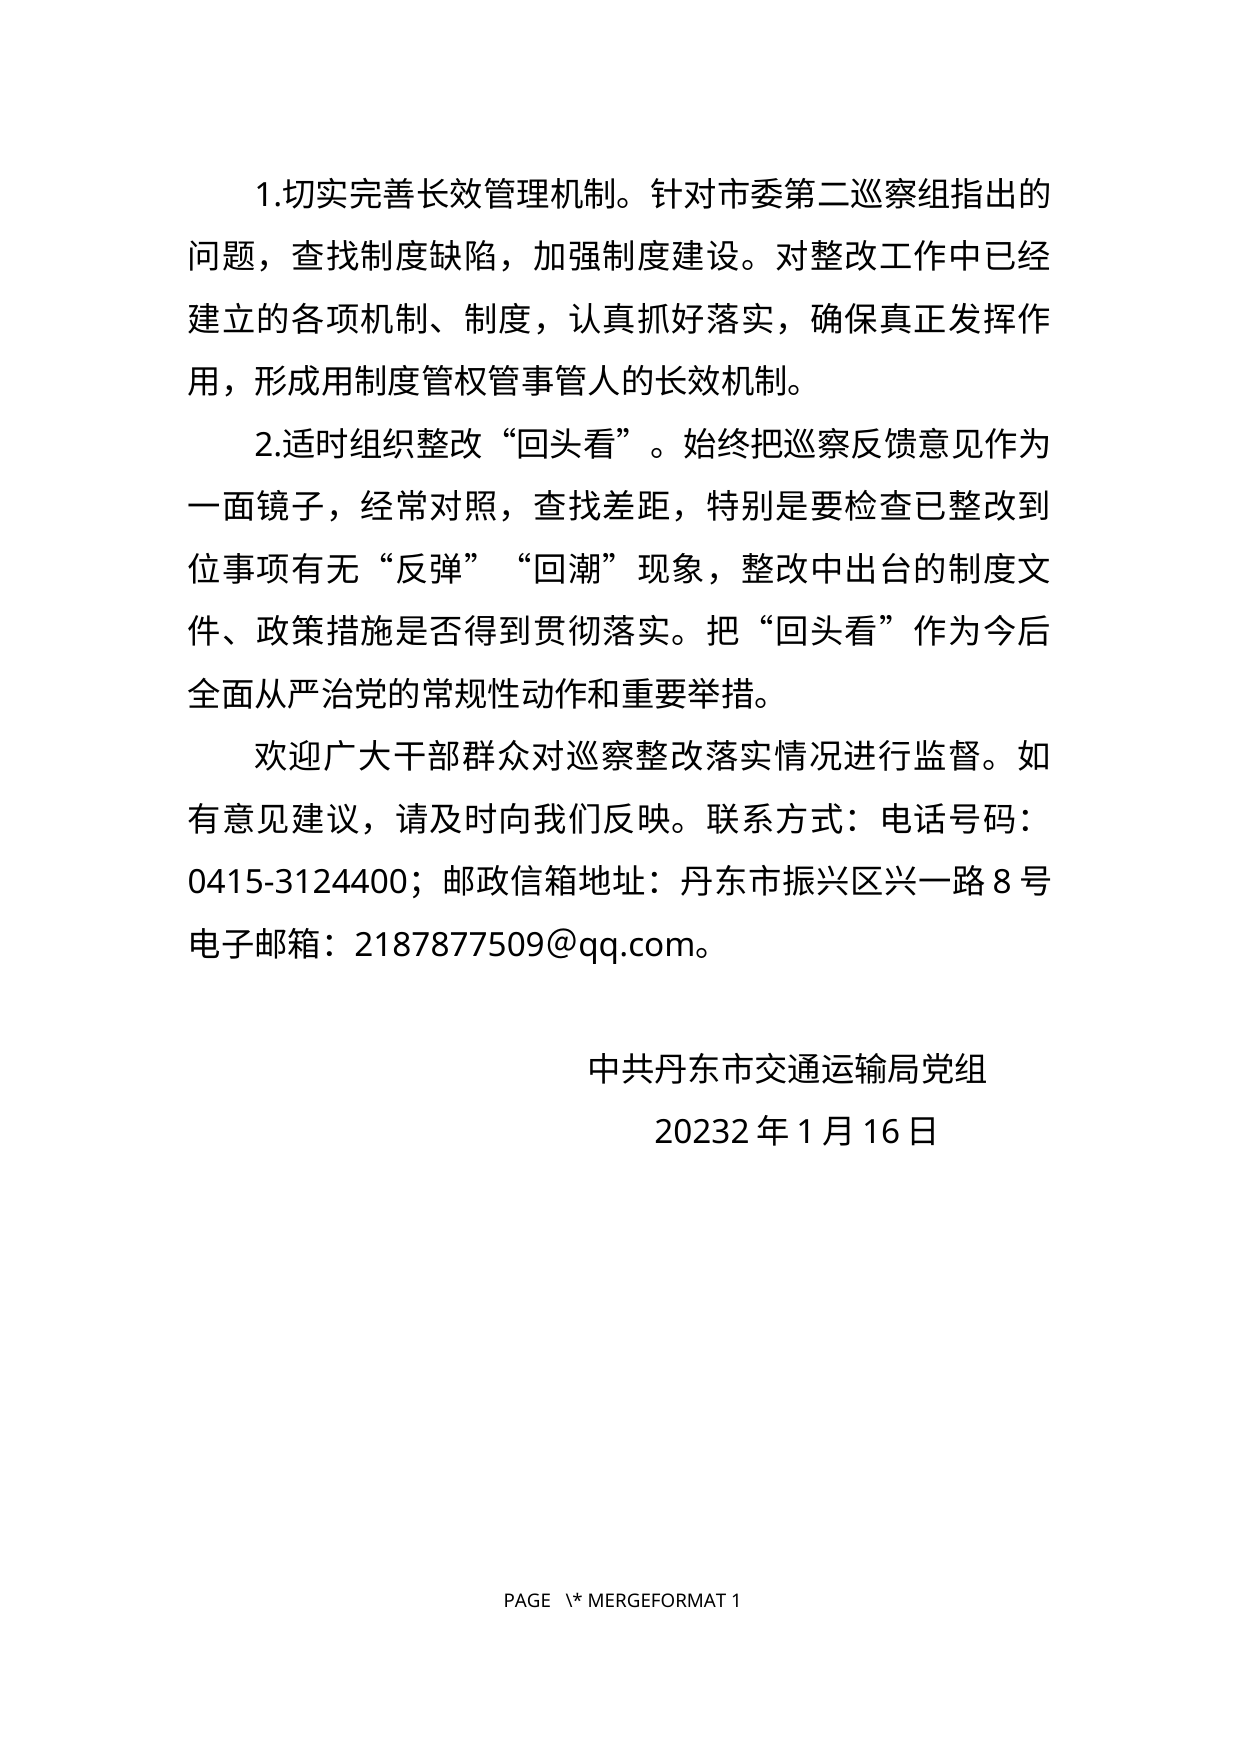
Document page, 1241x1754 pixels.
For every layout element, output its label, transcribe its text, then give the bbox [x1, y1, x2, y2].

text 中共丹东市交通运输局党组 [187, 1031, 1053, 1094]
text 20232年1月16日 [187, 1094, 1053, 1156]
text 2.适时组织整改“回头看”。始终把巡察反馈意见作为一面镜子，经常对照，查找差距，特别是要检查已整改到位事项有无“反弹”“回潮”现象，整改中出台的制度文件、政策措施是否得到贯彻落实。把“回头看”作为今后全面从严治党的常规性动作和重要举措。 [187, 406, 1053, 719]
text 欢迎广大干部群众对巡察整改落实情况进行监督。如有意见建议，请及时向我们反映。联系方式：电话号码：0415-3124400；邮政信箱地址：丹东市振兴区兴一路8号；电子邮箱：2187877509＠qq.com。 [187, 719, 1053, 969]
text 1.切实完善长效管理机制。针对市委第二巡察组指出的问题，查找制度缺陷，加强制度建设。对整改工作中已经建立的各项机制、制度，认真抓好落实，确保真正发挥作用，形成用制度管权管事管人的长效机制。 [187, 156, 1053, 406]
